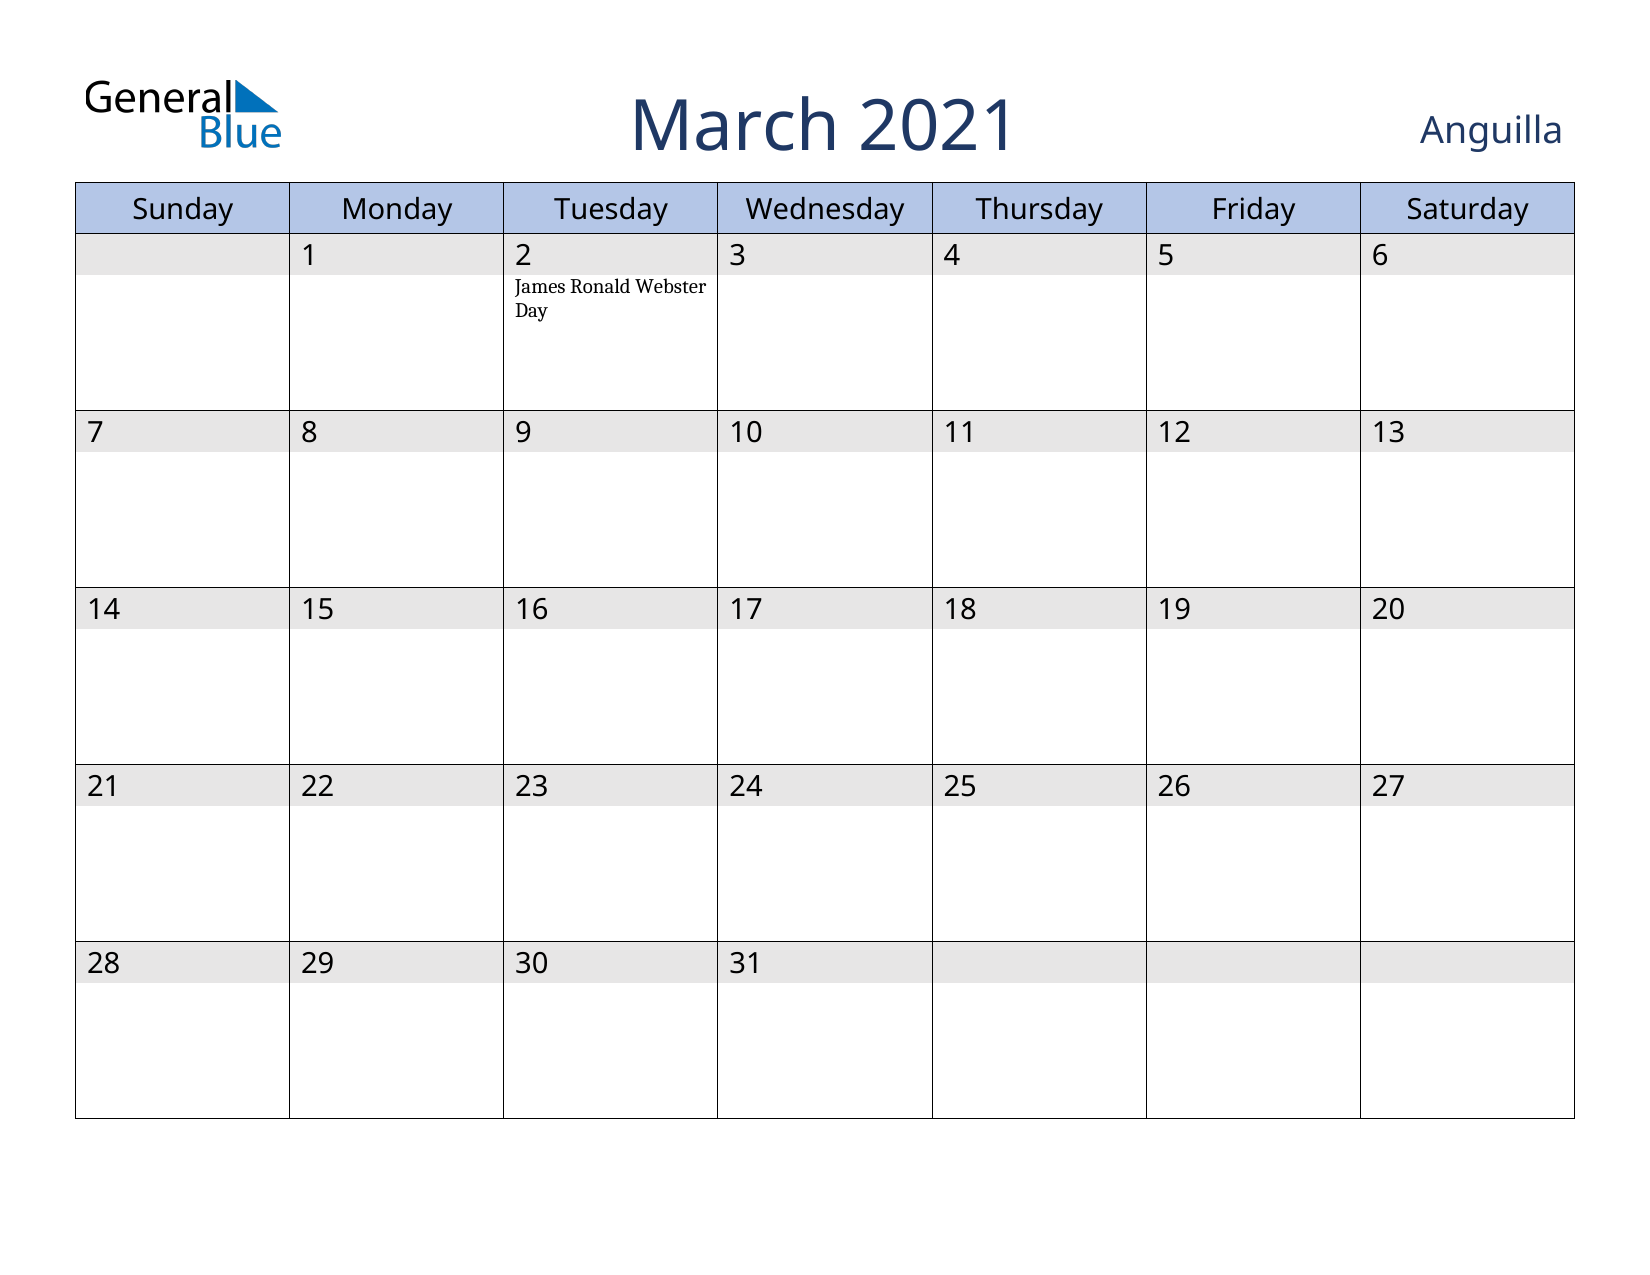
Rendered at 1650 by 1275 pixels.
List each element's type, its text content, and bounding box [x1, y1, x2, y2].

table_cell [290, 275, 503, 410]
table_cell [1361, 983, 1574, 1118]
table_cell [1361, 806, 1574, 941]
table_cell 1 [290, 234, 503, 275]
table_cell 16 [504, 588, 717, 629]
table_cell [933, 629, 1146, 764]
table_header Anguilla [1146, 75, 1574, 182]
table_cell 17 [718, 588, 932, 629]
table_cell [76, 452, 289, 587]
table_cell 18 [933, 588, 1146, 629]
table_cell [718, 452, 932, 587]
table_header March 2021 [504, 75, 1146, 182]
table_cell 25 [933, 765, 1146, 806]
table_cell [290, 629, 503, 764]
table_cell [504, 629, 717, 764]
table_cell [933, 452, 1146, 587]
table_cell [76, 275, 289, 410]
table_header [76, 75, 503, 182]
table_cell 23 [504, 765, 717, 806]
table_cell [504, 452, 717, 587]
table_cell 22 [290, 765, 503, 806]
table_cell Friday [1147, 183, 1360, 233]
table_cell [718, 983, 932, 1118]
table_cell Wednesday [718, 183, 932, 233]
table_cell 24 [718, 765, 932, 806]
table_cell 7 [76, 411, 289, 452]
table_cell 27 [1361, 765, 1574, 806]
table_cell [1147, 806, 1360, 941]
table_cell 6 [1361, 234, 1574, 275]
table_cell [933, 983, 1146, 1118]
table_cell [1361, 452, 1574, 587]
table_cell [718, 806, 932, 941]
table_cell 5 [1147, 234, 1360, 275]
table_cell [504, 806, 717, 941]
table_cell [1147, 629, 1360, 764]
table_cell Thursday [933, 183, 1146, 233]
table_cell [718, 275, 932, 410]
table_cell 13 [1361, 411, 1574, 452]
table_cell [933, 942, 1146, 983]
table_cell 2 [504, 234, 717, 275]
table_cell 28 [76, 942, 289, 983]
table_cell Sunday [76, 183, 289, 233]
table_cell Saturday [1361, 183, 1574, 233]
table_cell [718, 629, 932, 764]
table_cell 12 [1147, 411, 1360, 452]
table_cell [76, 629, 289, 764]
table_cell 19 [1147, 588, 1360, 629]
table_cell Tuesday [504, 183, 717, 233]
table_cell 15 [290, 588, 503, 629]
table_cell [290, 452, 503, 587]
table_cell 29 [290, 942, 503, 983]
table_cell [933, 275, 1146, 410]
table_cell 31 [718, 942, 932, 983]
table_cell [76, 234, 289, 275]
table_cell [1147, 452, 1360, 587]
table_cell [933, 806, 1146, 941]
table_cell 14 [76, 588, 289, 629]
table_cell [1361, 942, 1574, 983]
table_cell 3 [718, 234, 932, 275]
table_cell 11 [933, 411, 1146, 452]
picture [86, 80, 281, 148]
table_cell 30 [504, 942, 717, 983]
table_cell [1147, 983, 1360, 1118]
table_cell [76, 806, 289, 941]
table_cell 9 [504, 411, 717, 452]
table_cell [504, 983, 717, 1118]
table_cell 21 [76, 765, 289, 806]
table_cell 20 [1361, 588, 1574, 629]
table_cell [1147, 275, 1360, 410]
table_cell 10 [718, 411, 932, 452]
table_cell [1361, 275, 1574, 410]
table_cell [1147, 942, 1360, 983]
table_cell 4 [933, 234, 1146, 275]
table_cell James Ronald Webster Day [504, 275, 717, 410]
table_cell [76, 983, 289, 1118]
table_cell 8 [290, 411, 503, 452]
table_cell [290, 983, 503, 1118]
table_cell 26 [1147, 765, 1360, 806]
table_cell [1361, 629, 1574, 764]
table_cell [290, 806, 503, 941]
table_cell Monday [290, 183, 503, 233]
